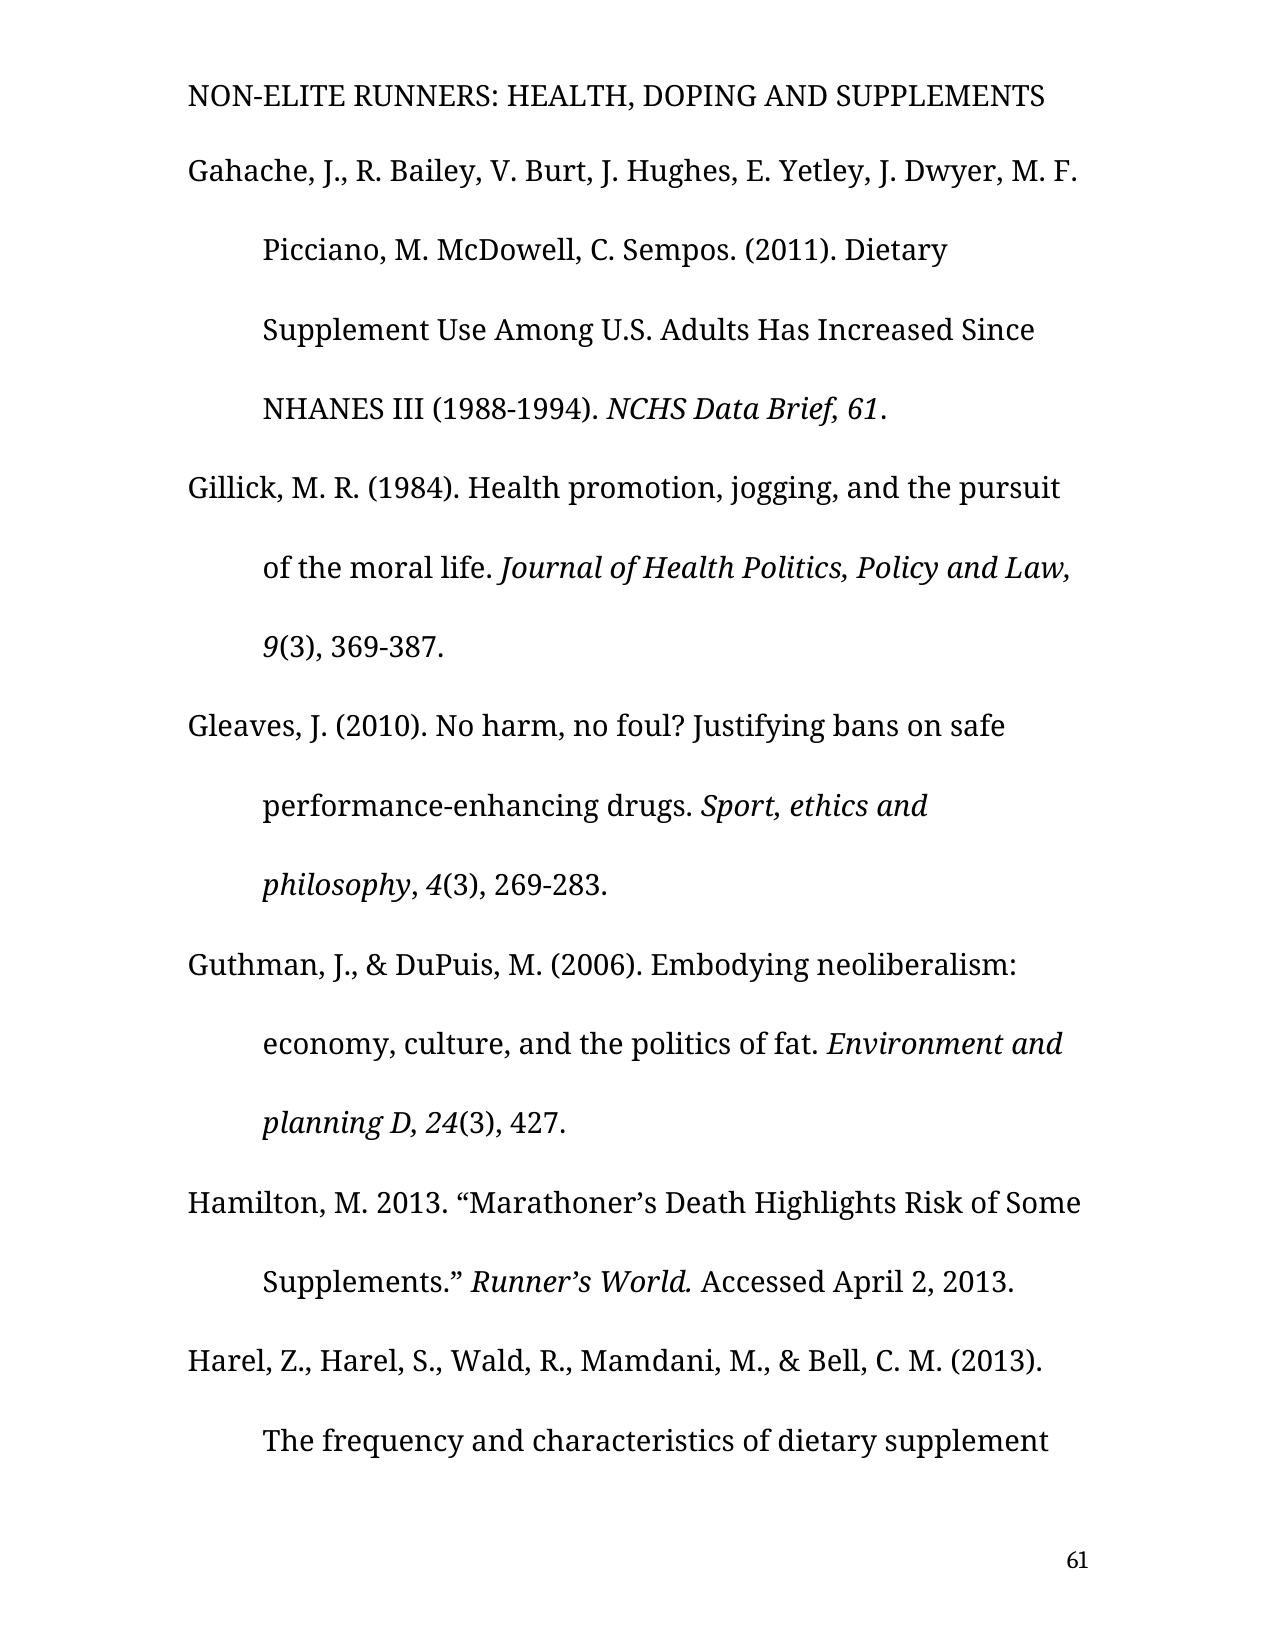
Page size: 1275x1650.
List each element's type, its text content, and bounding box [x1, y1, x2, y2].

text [187, 1341, 1087, 1460]
text Gahache, J., R. Bailey, V. Burt, J. Hughes, E. Yetley, J. Dwyer, M. F. Picciano, M. McDowell, C. Sempos. (2011). Dietary Supplement Use Among U.S. Adults Has Increased Since NHANES III (1988-1994). NCHS Data Brief, 61. [187, 150, 1087, 428]
text Guthman, J., & DuPuis, M. (2006). Embodying neoliberalism: economy, culture, and the politics of fat. Environment and planning D, 24(3), 427. [187, 944, 1087, 1142]
text Gillick, M. R. (1984). Health promotion, jogging, and the pursuit of the moral life. Journal of Health Politics, Policy and Law, 9(3), 369-387. [187, 467, 1087, 666]
text Hamilton, M. 2013. “Marathoner’s Death Highlights Risk of Some Supplements.” Runner’s World. Accessed April 2, 2013. [187, 1182, 1087, 1301]
text Gleaves, J. (2010). No harm, no foul? Justifying bans on safe performance-enhancing drugs. Sport, ethics and philosophy, 4(3), 269-283. [187, 706, 1087, 904]
